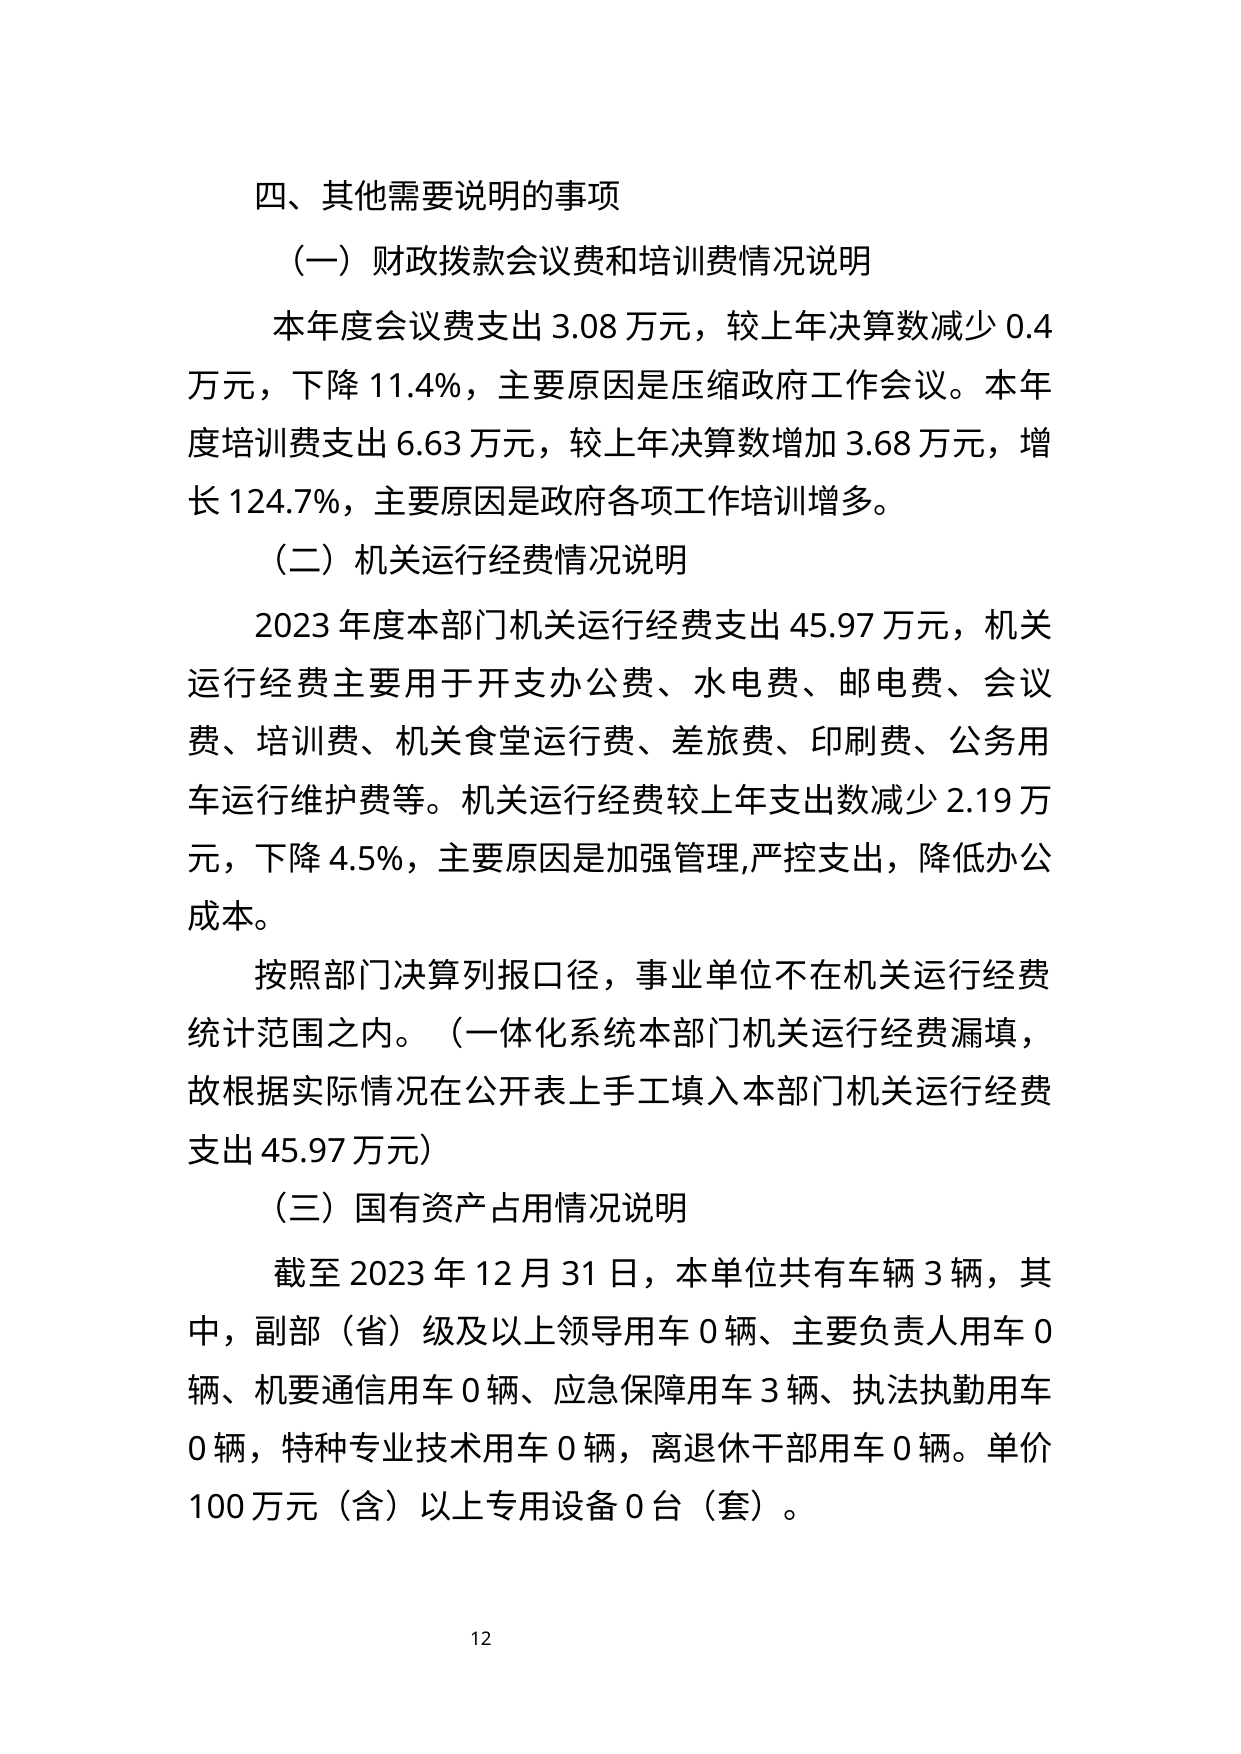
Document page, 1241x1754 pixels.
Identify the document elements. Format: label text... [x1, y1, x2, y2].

text 按照部门决算列报口径，事业单位不在机关运行经费统计范围之内。（一体化系统本部门机关运行经费漏填，故根据实际情况在公开表上手工填入本部门机关运行经费支出45.97万元） [187, 940, 1053, 1174]
text 截至2023年12月31日，本单位共有车辆3辆，其中，副部（省）级及以上领导用车0辆、主要负责人用车0辆、机要通信用车0辆、应急保障用车3辆、执法执勤用车0辆，特种专业技术用车0辆，离退休干部用车0辆。单价100万元（含）以上专用设备0台（套）。 [187, 1239, 1053, 1530]
text 2023年度本部门机关运行经费支出45.97万元，机关运行经费主要用于开支办公费、水电费、邮电费、会议费、培训费、机关食堂运行费、差旅费、印刷费、公务用车运行维护费等。机关运行经费较上年支出数减少2.19万元，下降4.5%，主要原因是加强管理,严控支出，降低办公成本。 [187, 590, 1053, 940]
text （二）机关运行经费情况说明 [187, 525, 1053, 590]
text （三）国有资产占用情况说明 [187, 1174, 1053, 1239]
text 本年度会议费支出3.08万元，较上年决算数减少0.4万元，下降11.4%，主要原因是压缩政府工作会议。本年度培训费支出6.63万元，较上年决算数增加3.68万元，增长124.7%，主要原因是政府各项工作培训增多。 [187, 292, 1053, 525]
text 四、其他需要说明的事项 [187, 162, 1053, 227]
text （一）财政拨款会议费和培训费情况说明 [187, 227, 1053, 292]
